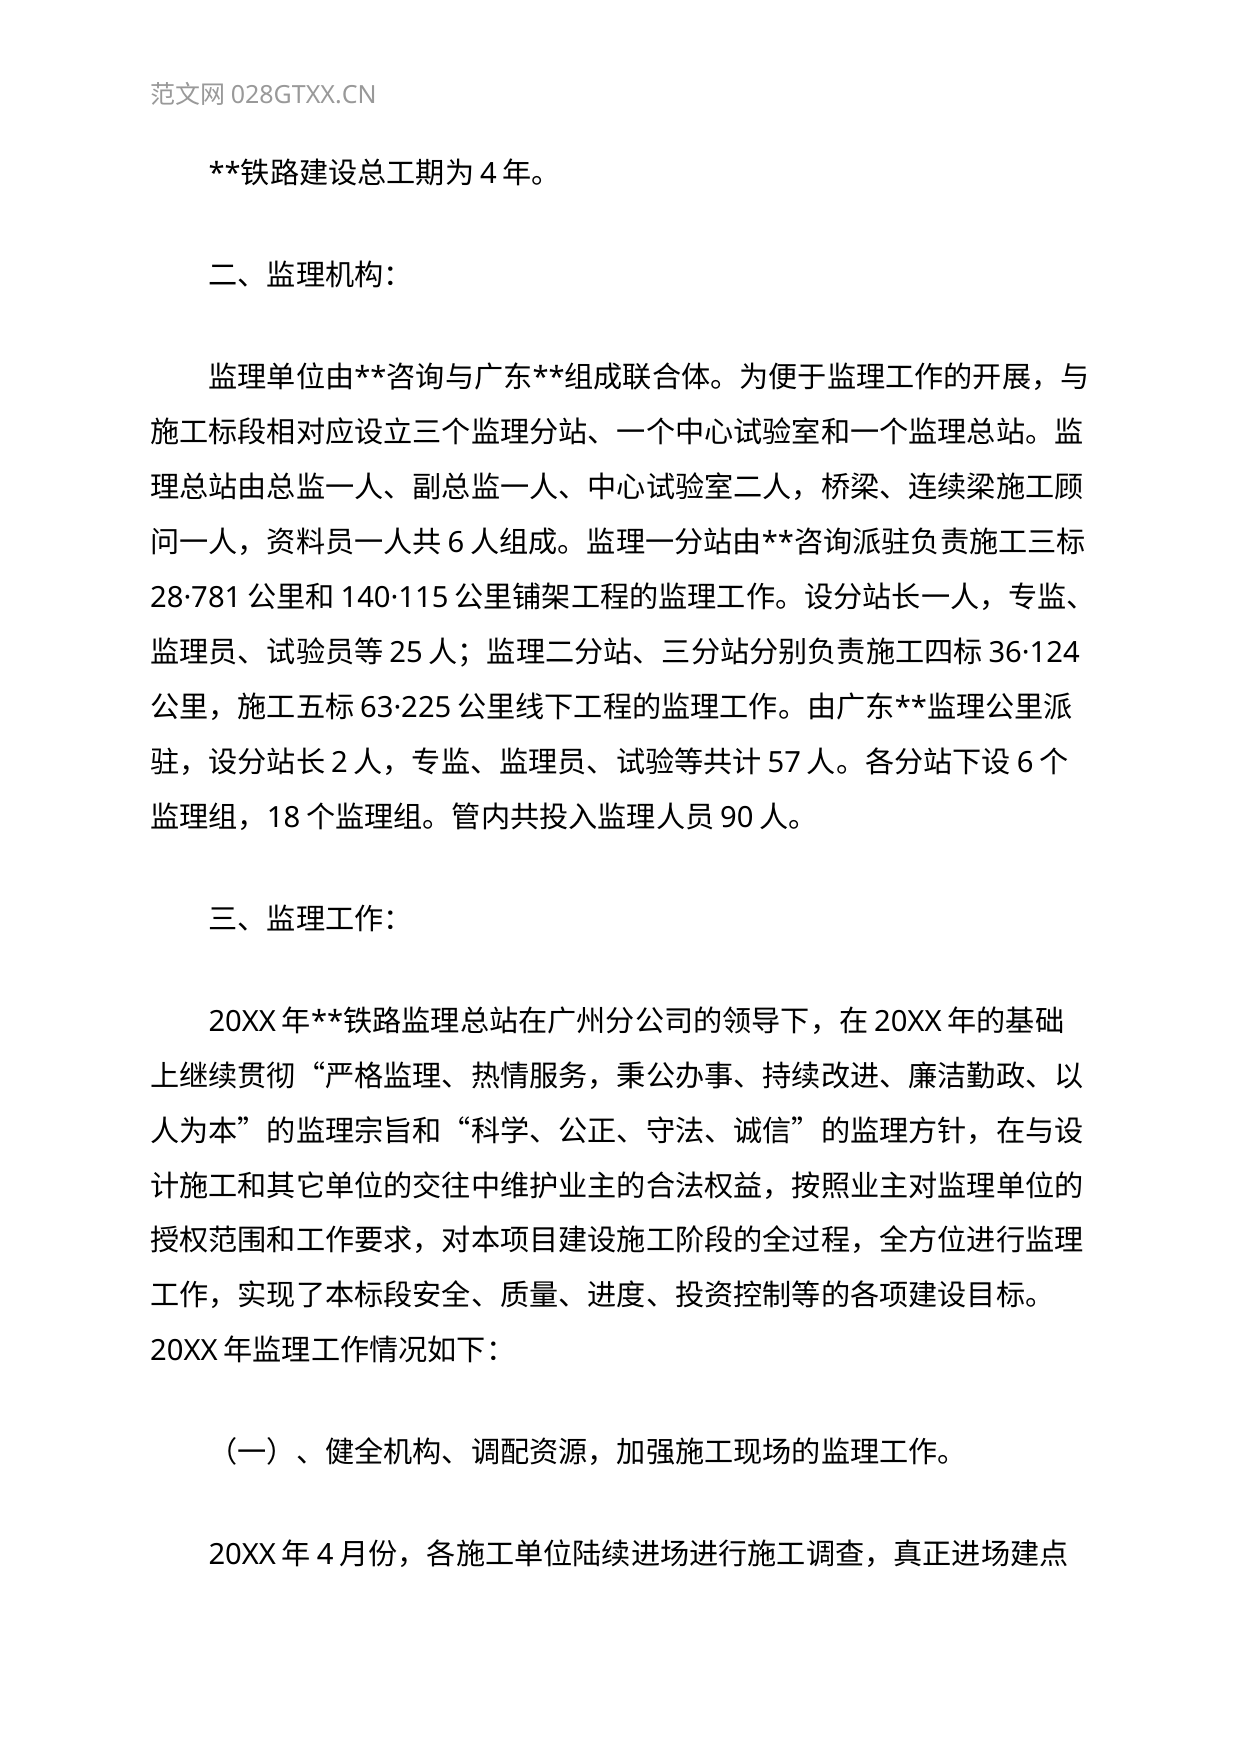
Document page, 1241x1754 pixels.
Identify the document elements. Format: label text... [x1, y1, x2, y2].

text 20XX年**铁路监理总站在广州分公司的领导下，在20XX年的基础上继续贯彻“严格监理、热情服务，秉公办事、持续改进、廉洁勤政、以人为本”的监理宗旨和“科学、公正、守法、诚信”的监理方针，在与设计施工和其它单位的交往中维护业主的合法权益，按照业主对监理单位的授权范围和工作要求，对本项目建设施工阶段的全过程，全方位进行监理工作，实现了本标段安全、质量、进度、投资控制等的各项建设目标。20XX年监理工作情况如下： [150, 997, 1090, 1369]
text （一）、健全机构、调配资源，加强施工现场的监理工作。 [150, 1429, 1090, 1471]
text **铁路建设总工期为4年。 [150, 150, 1090, 192]
text 三、监理工作： [150, 896, 1090, 938]
text 二、监理机构： [150, 252, 1090, 294]
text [150, 1531, 1090, 1573]
text 监理单位由**咨询与广东**组成联合体。为便于监理工作的开展，与施工标段相对应设立三个监理分站、一个中心试验室和一个监理总站。监理总站由总监一人、副总监一人、中心试验室二人，桥梁、连续梁施工顾问一人，资料员一人共6人组成。监理一分站由**咨询派驻负责施工三标28·781公里和140·115公里铺架工程的监理工作。设分站长一人，专监、监理员、试验员等25人；监理二分站、三分站分别负责施工四标36·124公里，施工五标63·225公里线下工程的监理工作。由广东**监理公里派驻，设分站长2人，专监、监理员、试验等共计57人。各分站下设6个监理组，18个监理组。管内共投入监理人员90人。 [150, 354, 1090, 836]
